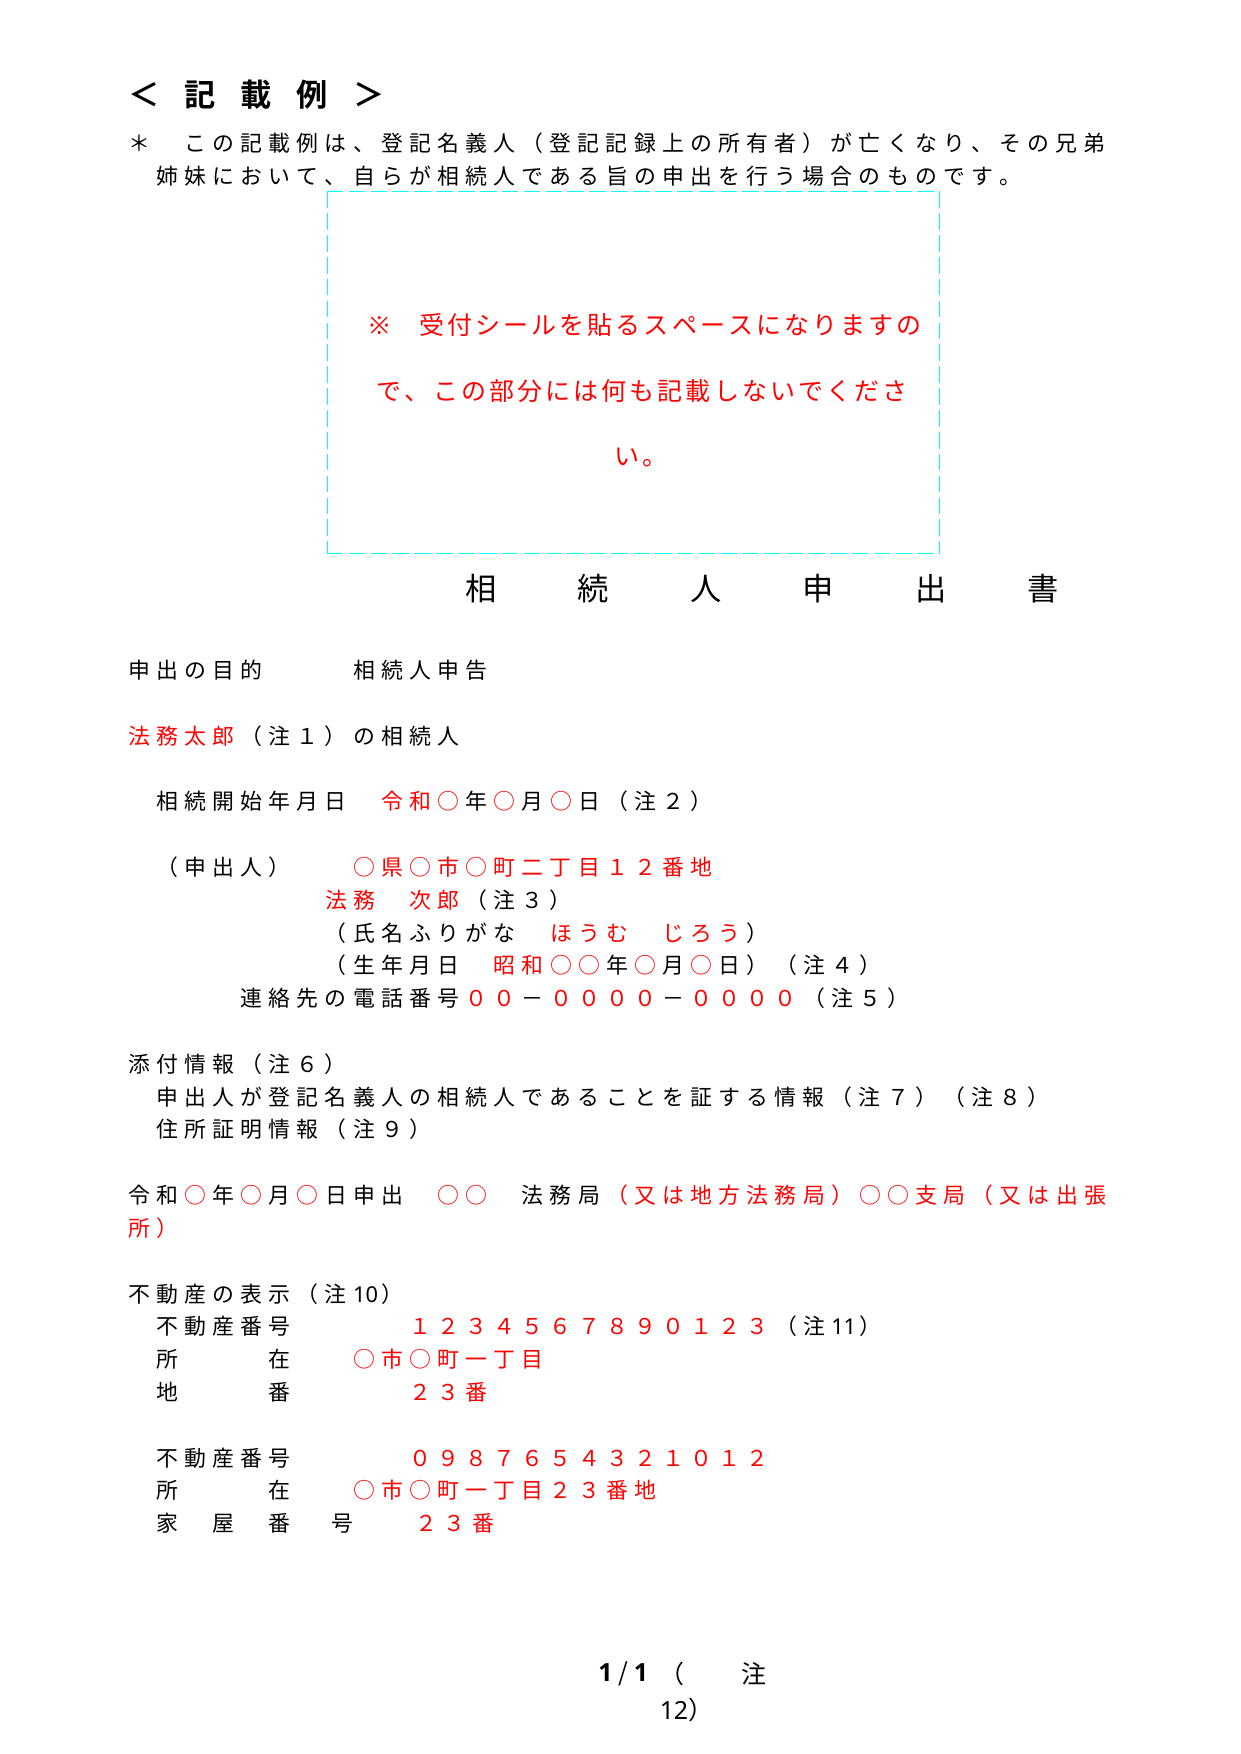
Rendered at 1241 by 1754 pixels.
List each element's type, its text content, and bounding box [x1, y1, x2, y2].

text ＊ この記載例は、登記名義人（登記記録上の所有者）が亡くなり、その兄弟姉妹において、自らが相続人である旨の申出を行う場合のものです。 [128, 126, 1112, 191]
text 住所証明情報（注９） [128, 1112, 1112, 1145]
text 申出の目的 相続人申告 [128, 653, 1112, 685]
text ＜記載例＞ [128, 60, 1112, 126]
text 所 在 ○市○町一丁目２３番地 [128, 1473, 1112, 1506]
table_header ※受付シールを貼るスペースになりますので、この部分には何も記載しないでください。 [327, 191, 940, 553]
text 地 番 ２３番 [128, 1374, 1112, 1407]
text （生年月日 昭和○○年○月○日）（注４） [128, 948, 1112, 981]
text （氏名ふりがな ほうむ じろう） [128, 915, 1112, 948]
text 連絡先の電話番号００－００００－００００（注５） [128, 981, 1112, 1013]
text 不動産の表示（注10） [128, 1276, 1112, 1309]
text 所 在 ○市○町一丁目 [128, 1342, 1112, 1374]
text 法務 次郎（注３） [128, 882, 1112, 915]
text 法務太郎（注１）の相続人 [128, 718, 1112, 751]
text 令和○年○月○日申出 ○○ 法務局（又は地方法務局）○○支局（又は出張所） [128, 1178, 1112, 1243]
text 家屋番号 ２３番 [128, 1506, 1112, 1538]
text 添付情報（注６） [128, 1046, 1112, 1079]
text 申出人が登記名義人の相続人であることを証する情報（注７）（注８） [128, 1079, 1112, 1112]
text （申出人） ○県○市○町二丁目１２番地 [128, 849, 1112, 882]
text 不動産番号 ０９８７６５４３２１０１２ [128, 1440, 1112, 1473]
text 不動産番号 １２３４５６７８９０１２３（注11） [128, 1309, 1112, 1342]
text 相 続 人 申 出 書 [128, 554, 1112, 620]
text 相続開始年月日 令和○年○月○日（注２） [128, 784, 1112, 817]
